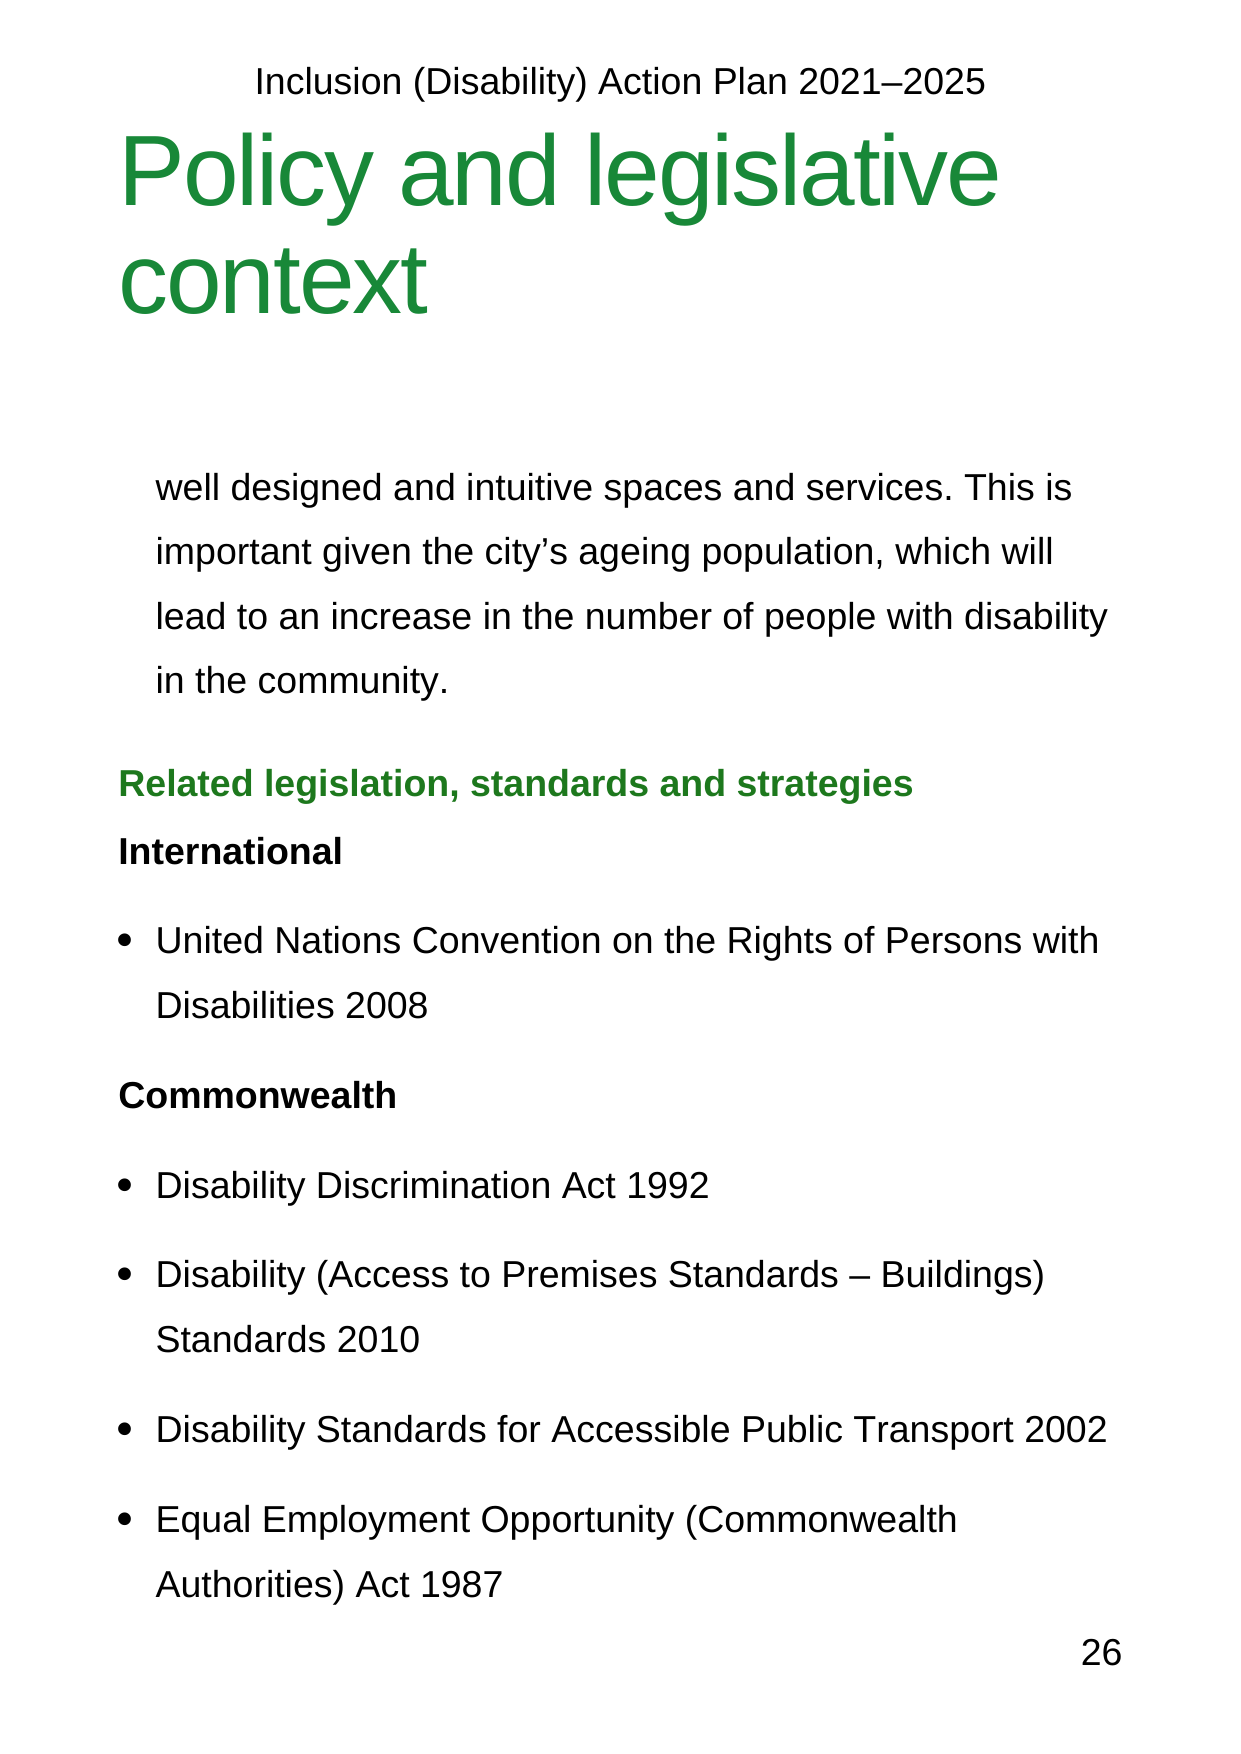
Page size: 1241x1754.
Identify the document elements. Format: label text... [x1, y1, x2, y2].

subtitle Commonwealth [118, 1073, 1122, 1116]
list Equal Employment Opportunity (Commonwealth Authorities) Act 1987 [118, 1497, 1122, 1605]
subtitle International [118, 829, 1122, 872]
subtitle Policy and legislative context [118, 118, 1133, 335]
list United Nations Convention on the Rights of Persons with Disabilities 2008 [118, 919, 1122, 1027]
text Related legislation, standards and strategies [118, 761, 1122, 804]
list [118, 335, 1122, 702]
list Disability Standards for Accessible Public Transport 2002 [118, 1407, 1122, 1450]
list Disability Discrimination Act 1992 [118, 1163, 1122, 1206]
list Disability (Access to Premises Standards – Buildings) Standards 2010 [118, 1253, 1122, 1361]
